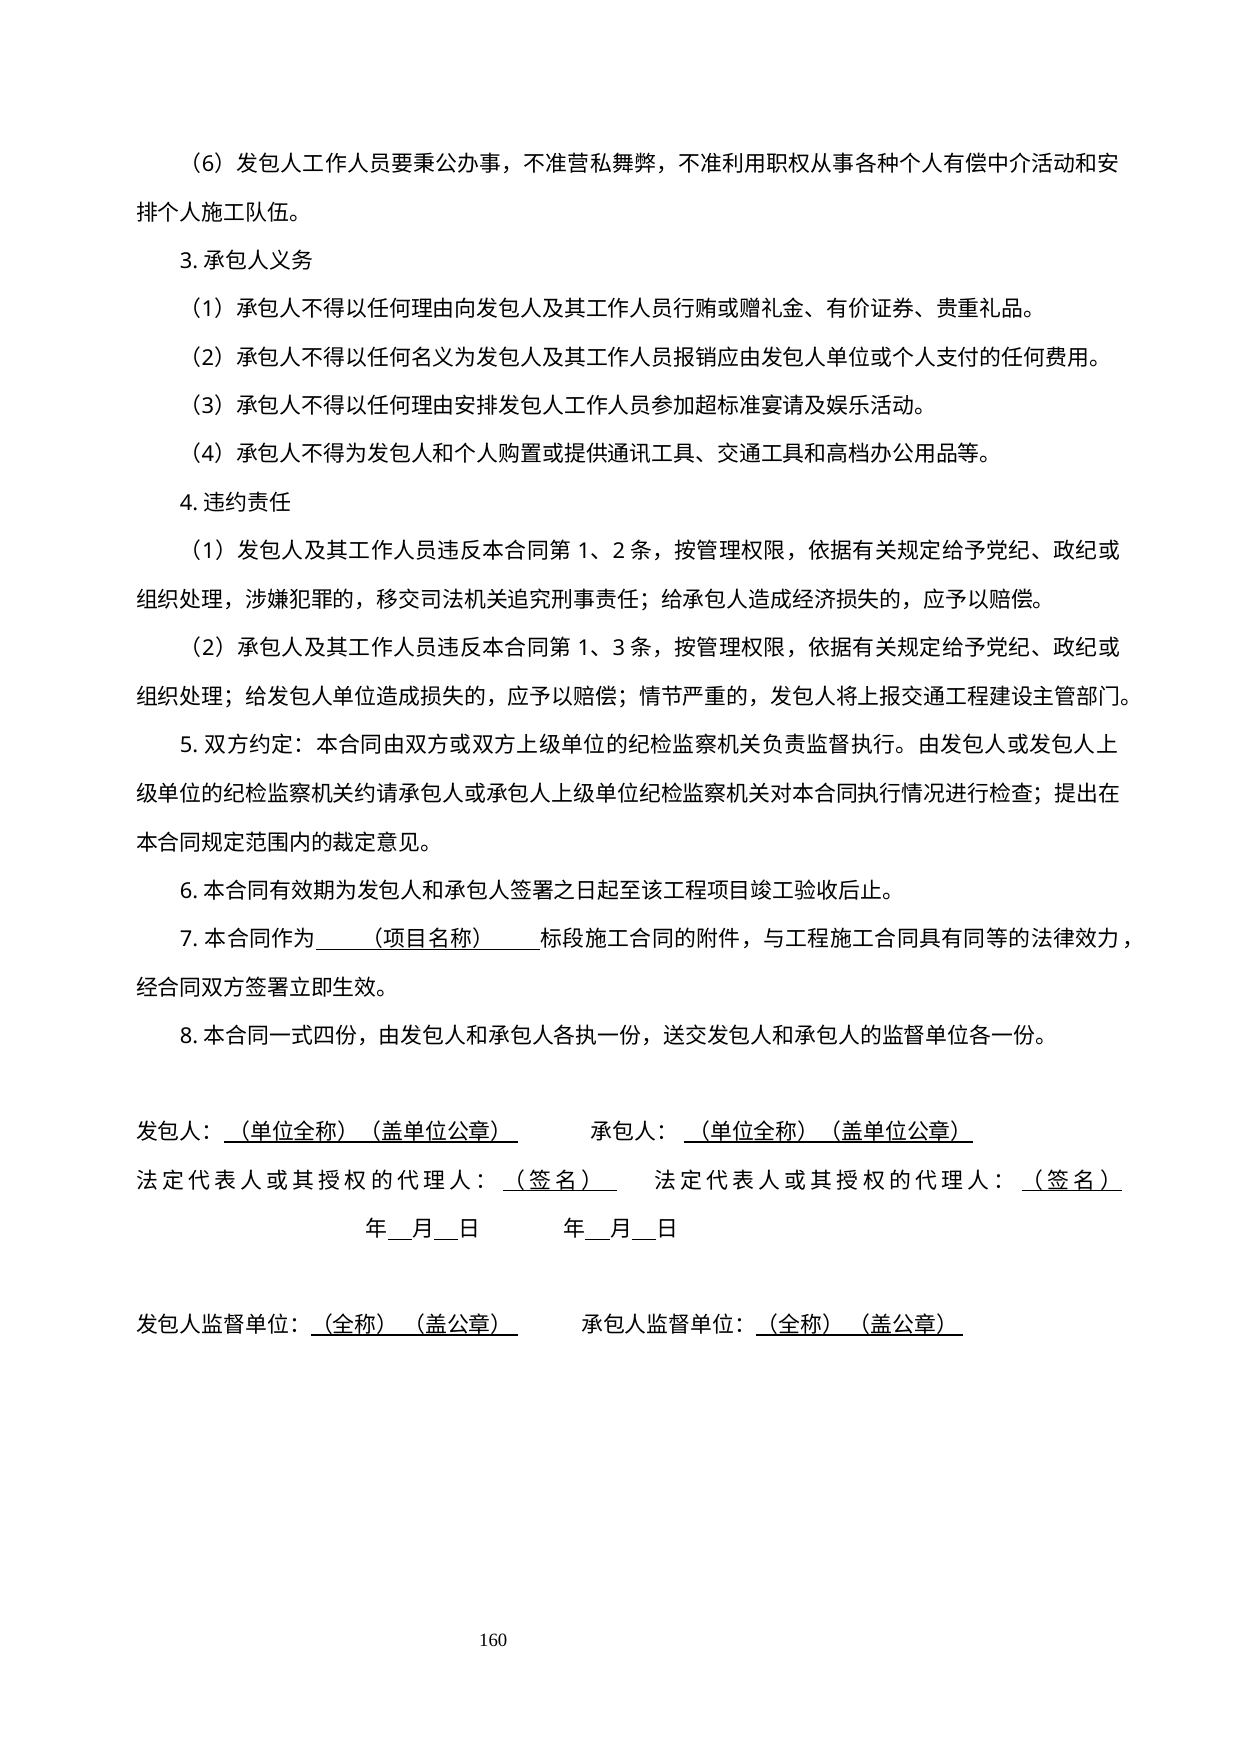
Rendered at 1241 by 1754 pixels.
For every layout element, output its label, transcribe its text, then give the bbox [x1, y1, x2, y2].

text （4）承包人不得为发包人和个人购置或提供通讯工具、交通工具和高档办公用品等。 [136, 436, 1122, 469]
text 发包人监督单位：（全称） （盖公章） 承包人监督单位：（全称） （盖公章） [136, 1307, 1122, 1339]
text （1）承包人不得以任何理由向发包人及其工作人员行贿或赠礼金、有价证券、贵重礼品。 [136, 291, 1122, 324]
text 8. 本合同一式四份，由发包人和承包人各执一份，送交发包人和承包人的监督单位各一份。 [136, 1018, 1122, 1051]
text 5. 双方约定：本合同由双方或双方上级单位的纪检监察机关负责监督执行。由发包人或发包人上级单位的纪检监察机关约请承包人或承包人上级单位纪检监察机关对本合同执行情况进行检查；提出在本合同规定范围内的裁定意见。 [136, 727, 1122, 857]
text 3. 承包人义务 [136, 243, 1122, 275]
text 4. 违约责任 [136, 484, 1122, 517]
text （6）发包人工作人员要秉公办事，不准营私舞弊，不准利用职权从事各种个人有偿中介活动和安排个人施工队伍。 [136, 146, 1122, 227]
text （2）承包人不得以任何名义为发包人及其工作人员报销应由发包人单位或个人支付的任何费用。 [136, 339, 1122, 372]
text 法定代表人或其授权的代理人：（签名） 法定代表人或其授权的代理人：（签名） 年 月 日 年 月 日 [136, 1162, 1122, 1243]
text 7. 本合同作为 （项目名称） 标段施工合同的附件，与工程施工合同具有同等的法律效力，经合同双方签署立即生效。 [136, 921, 1122, 1002]
text 发包人： （单位全称）（盖单位公章） 承包人： （单位全称）（盖单位公章） [136, 1114, 1122, 1146]
text （2）承包人及其工作人员违反本合同第1、3条，按管理权限，依据有关规定给予党纪、政纪或组织处理；给发包人单位造成损失的，应予以赔偿；情节严重的，发包人将上报交通工程建设主管部门。 [136, 630, 1122, 711]
text 6. 本合同有效期为发包人和承包人签署之日起至该工程项目竣工验收后止。 [136, 873, 1122, 905]
text （3）承包人不得以任何理由安排发包人工作人员参加超标准宴请及娱乐活动。 [136, 388, 1122, 420]
text （1）发包人及其工作人员违反本合同第1、2条，按管理权限，依据有关规定给予党纪、政纪或组织处理，涉嫌犯罪的，移交司法机关追究刑事责任；给承包人造成经济损失的，应予以赔偿。 [136, 533, 1122, 614]
